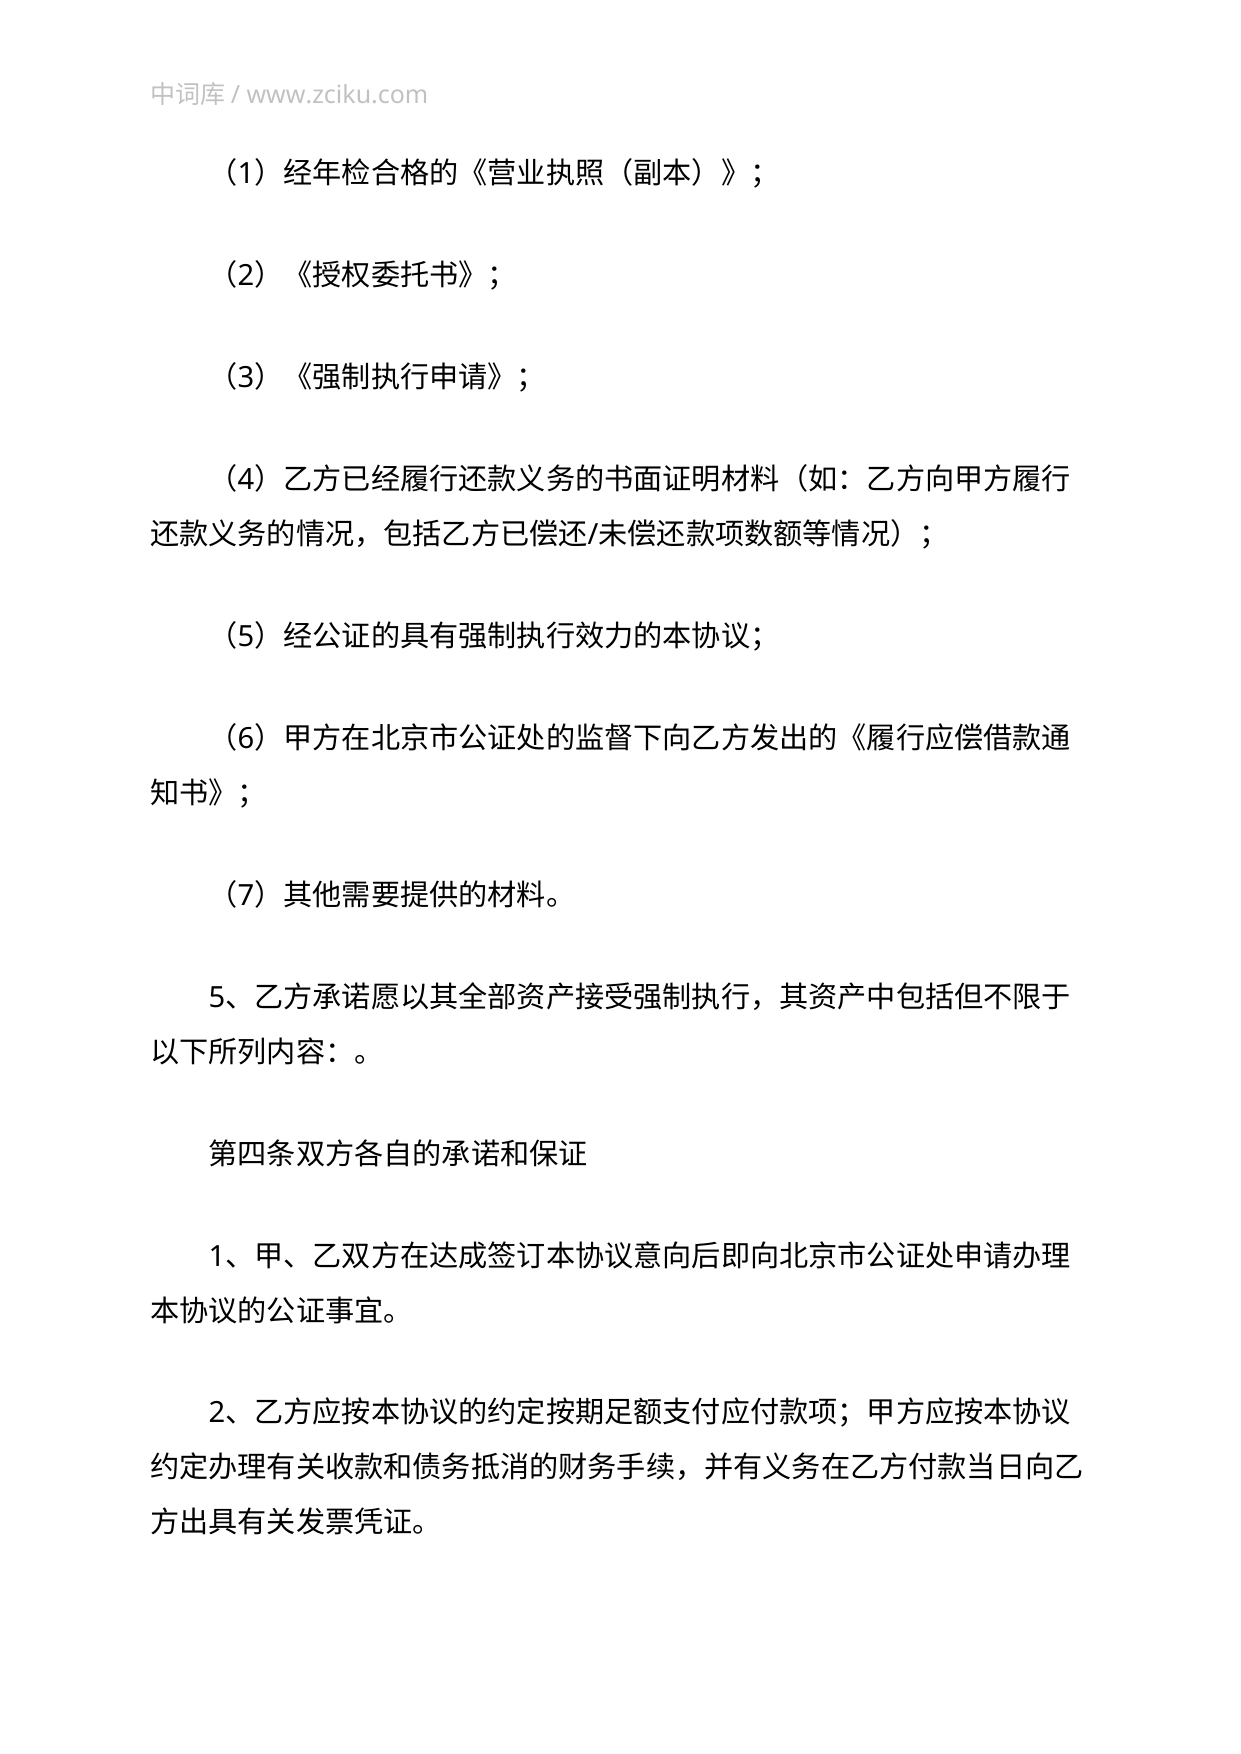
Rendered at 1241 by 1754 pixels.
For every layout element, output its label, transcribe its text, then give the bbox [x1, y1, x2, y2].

text （7）其他需要提供的材料。 [150, 872, 1090, 914]
text （3）《强制执行申请》； [150, 354, 1090, 396]
text 1、甲、乙双方在达成签订本协议意向后即向北京市公证处申请办理本协议的公证事宜。 [150, 1232, 1090, 1329]
text （5）经公证的具有强制执行效力的本协议； [150, 613, 1090, 655]
text （2）《授权委托书》； [150, 252, 1090, 294]
text 5、乙方承诺愿以其全部资产接受强制执行，其资产中包括但不限于以下所列内容：。 [150, 974, 1090, 1071]
text 第四条双方各自的承诺和保证 [150, 1130, 1090, 1173]
text （6）甲方在北京市公证处的监督下向乙方发出的《履行应偿借款通知书》； [150, 715, 1090, 812]
text （1）经年检合格的《营业执照（副本）》； [150, 150, 1090, 192]
text （4）乙方已经履行还款义务的书面证明材料（如：乙方向甲方履行还款义务的情况，包括乙方已偿还/未偿还款项数额等情况）； [150, 456, 1090, 553]
text 2、乙方应按本协议的约定按期足额支付应付款项；甲方应按本协议约定办理有关收款和债务抵消的财务手续，并有义务在乙方付款当日向乙方出具有关发票凭证。 [150, 1389, 1090, 1541]
